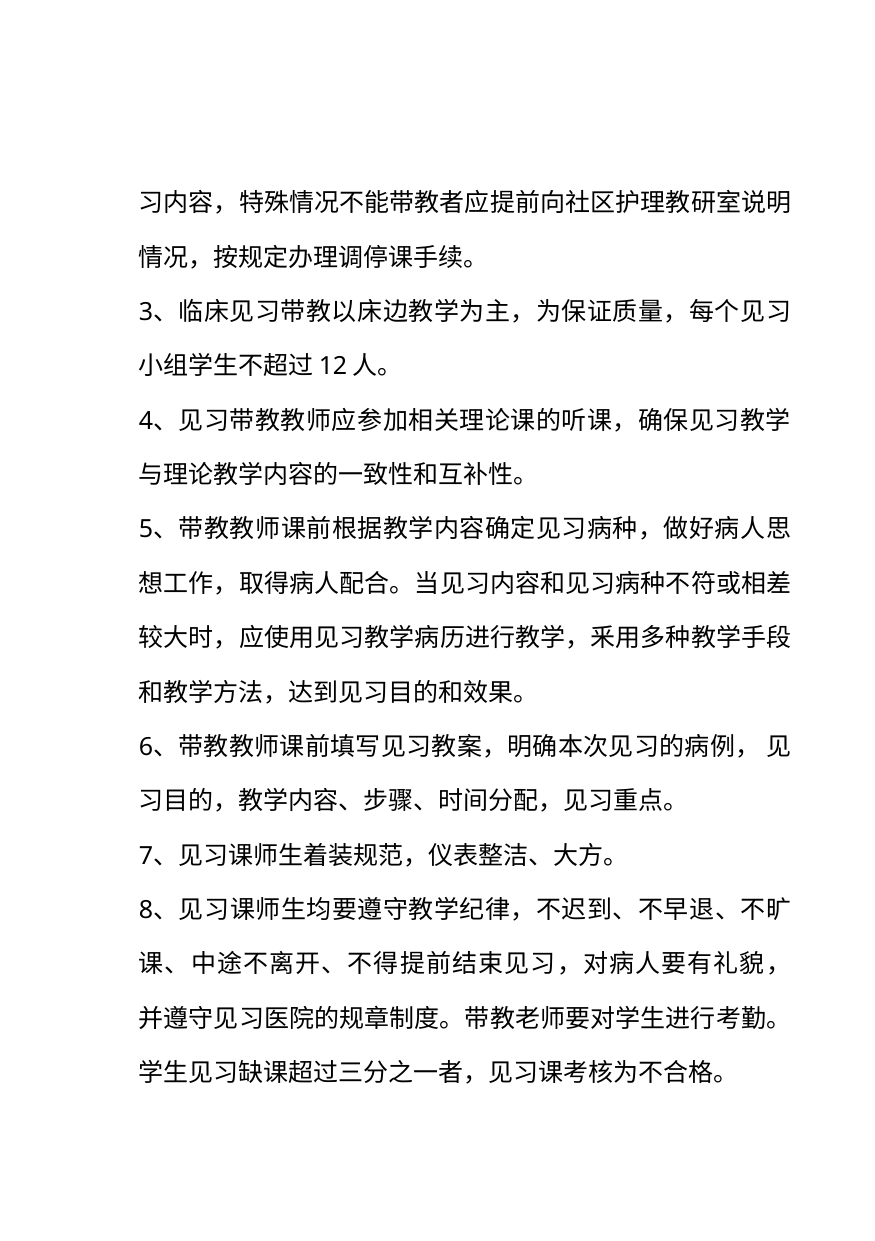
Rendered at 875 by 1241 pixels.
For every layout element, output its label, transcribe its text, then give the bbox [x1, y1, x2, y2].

text 7、见习课师生着装规范，仪表整洁、大方。 [138, 835, 793, 871]
text 8、见习课师生均要遵守教学纪律，不迟到、不早退、不旷课、中途不离开、不得提前结束见习，对病人要有礼貌， 并遵守见习医院的规章制度。带教老师要对学生进行考勤。学生见习缺课超过三分之一者，见习课考核为不合格。 [138, 889, 793, 1089]
text 3、临床见习带教以床边教学为主，为保证质量，每个见习小组学生不超过12人。 [138, 291, 793, 382]
text 4、见习带教教师应参加相关理论课的听课，确保见习教学与理论教学内容的一致性和互补性。 [138, 400, 793, 491]
text 6、带教教师课前填写见习教案，明确本次见习的病例， 见习目的，教学内容、步骤、时间分配，见习重点。 [138, 726, 793, 817]
text 5、带教教师课前根据教学内容确定见习病种，做好病人思想工作，取得病人配合。当见习内容和见习病种不符或相差较大时，应使用见习教学病历进行教学，釆用多种教学手段和教学方法，达到见习目的和效果。 [138, 509, 793, 708]
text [138, 183, 793, 273]
